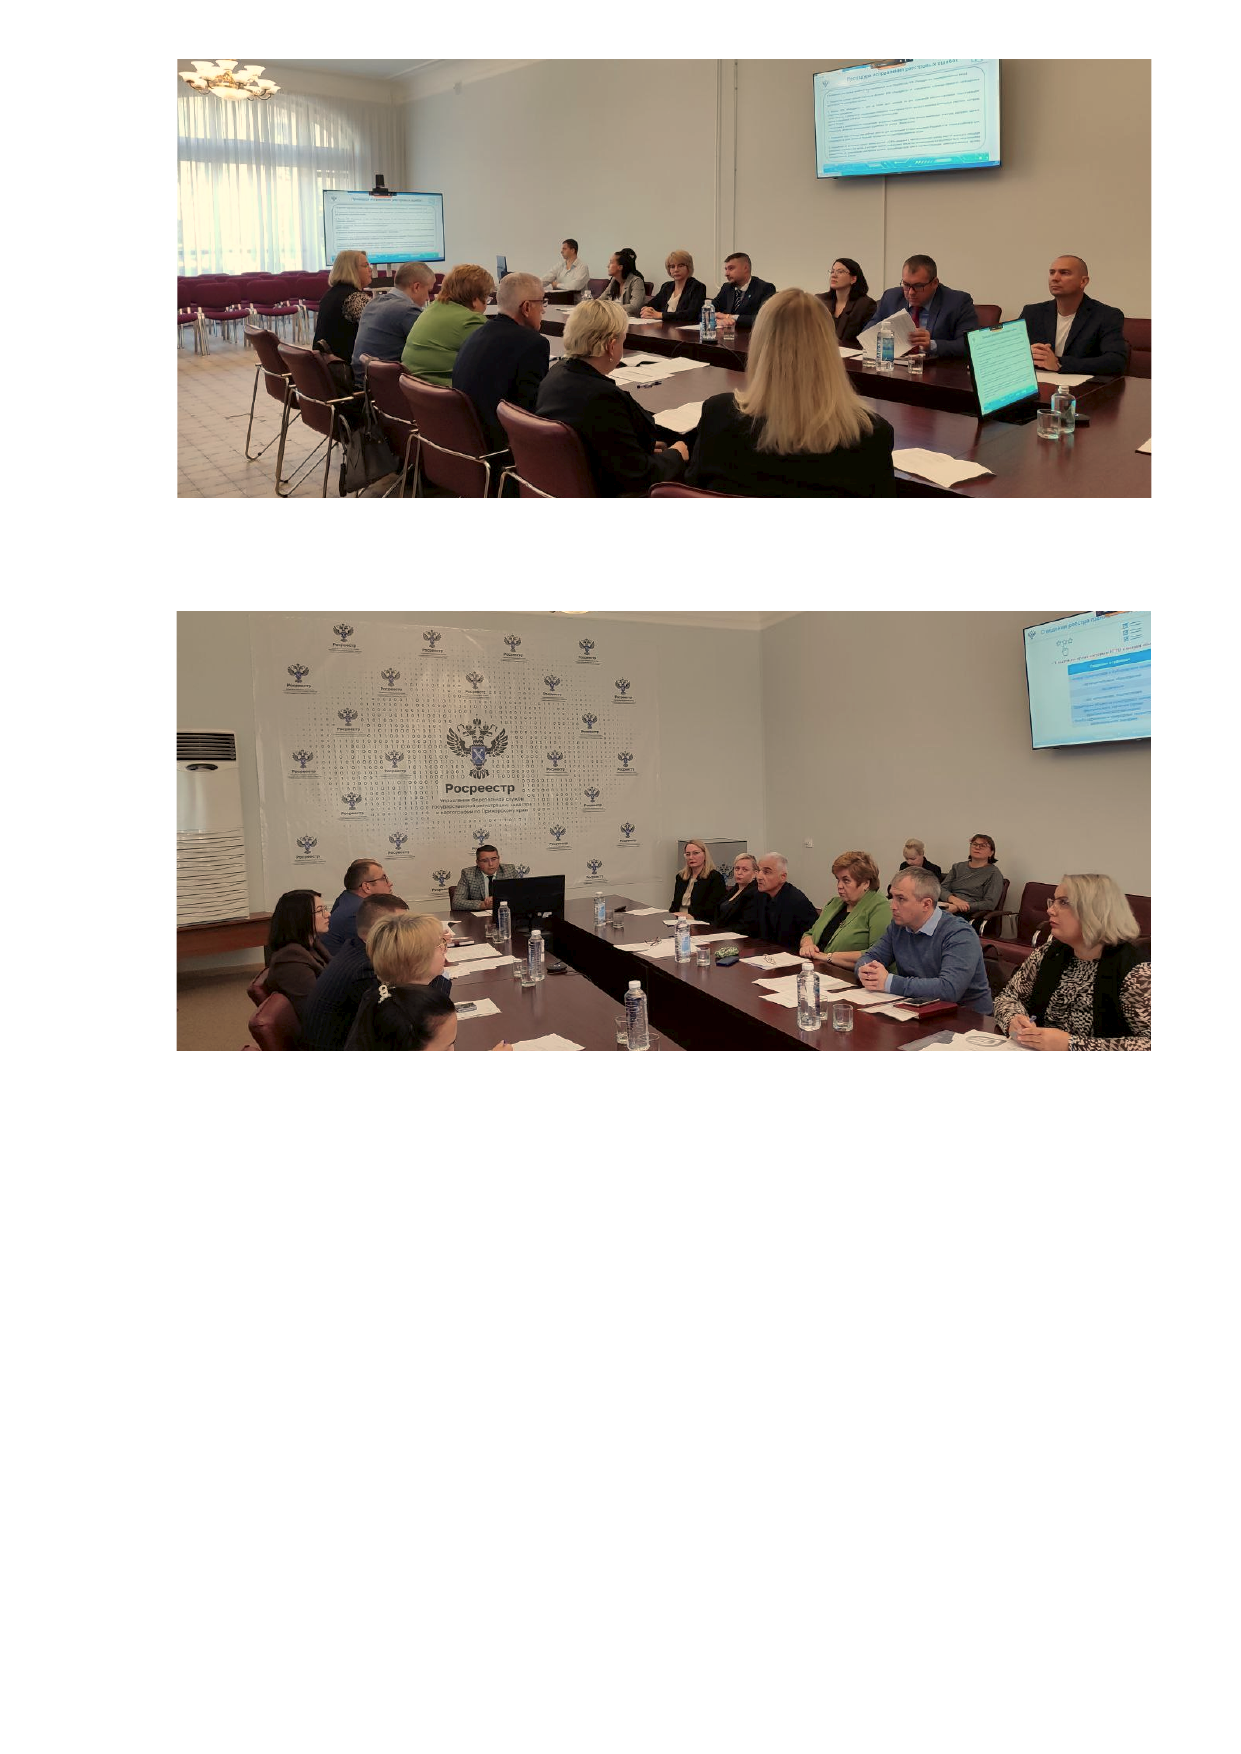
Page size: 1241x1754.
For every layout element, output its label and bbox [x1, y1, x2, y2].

picture [177, 59, 1152, 498]
picture [176, 611, 1151, 1051]
